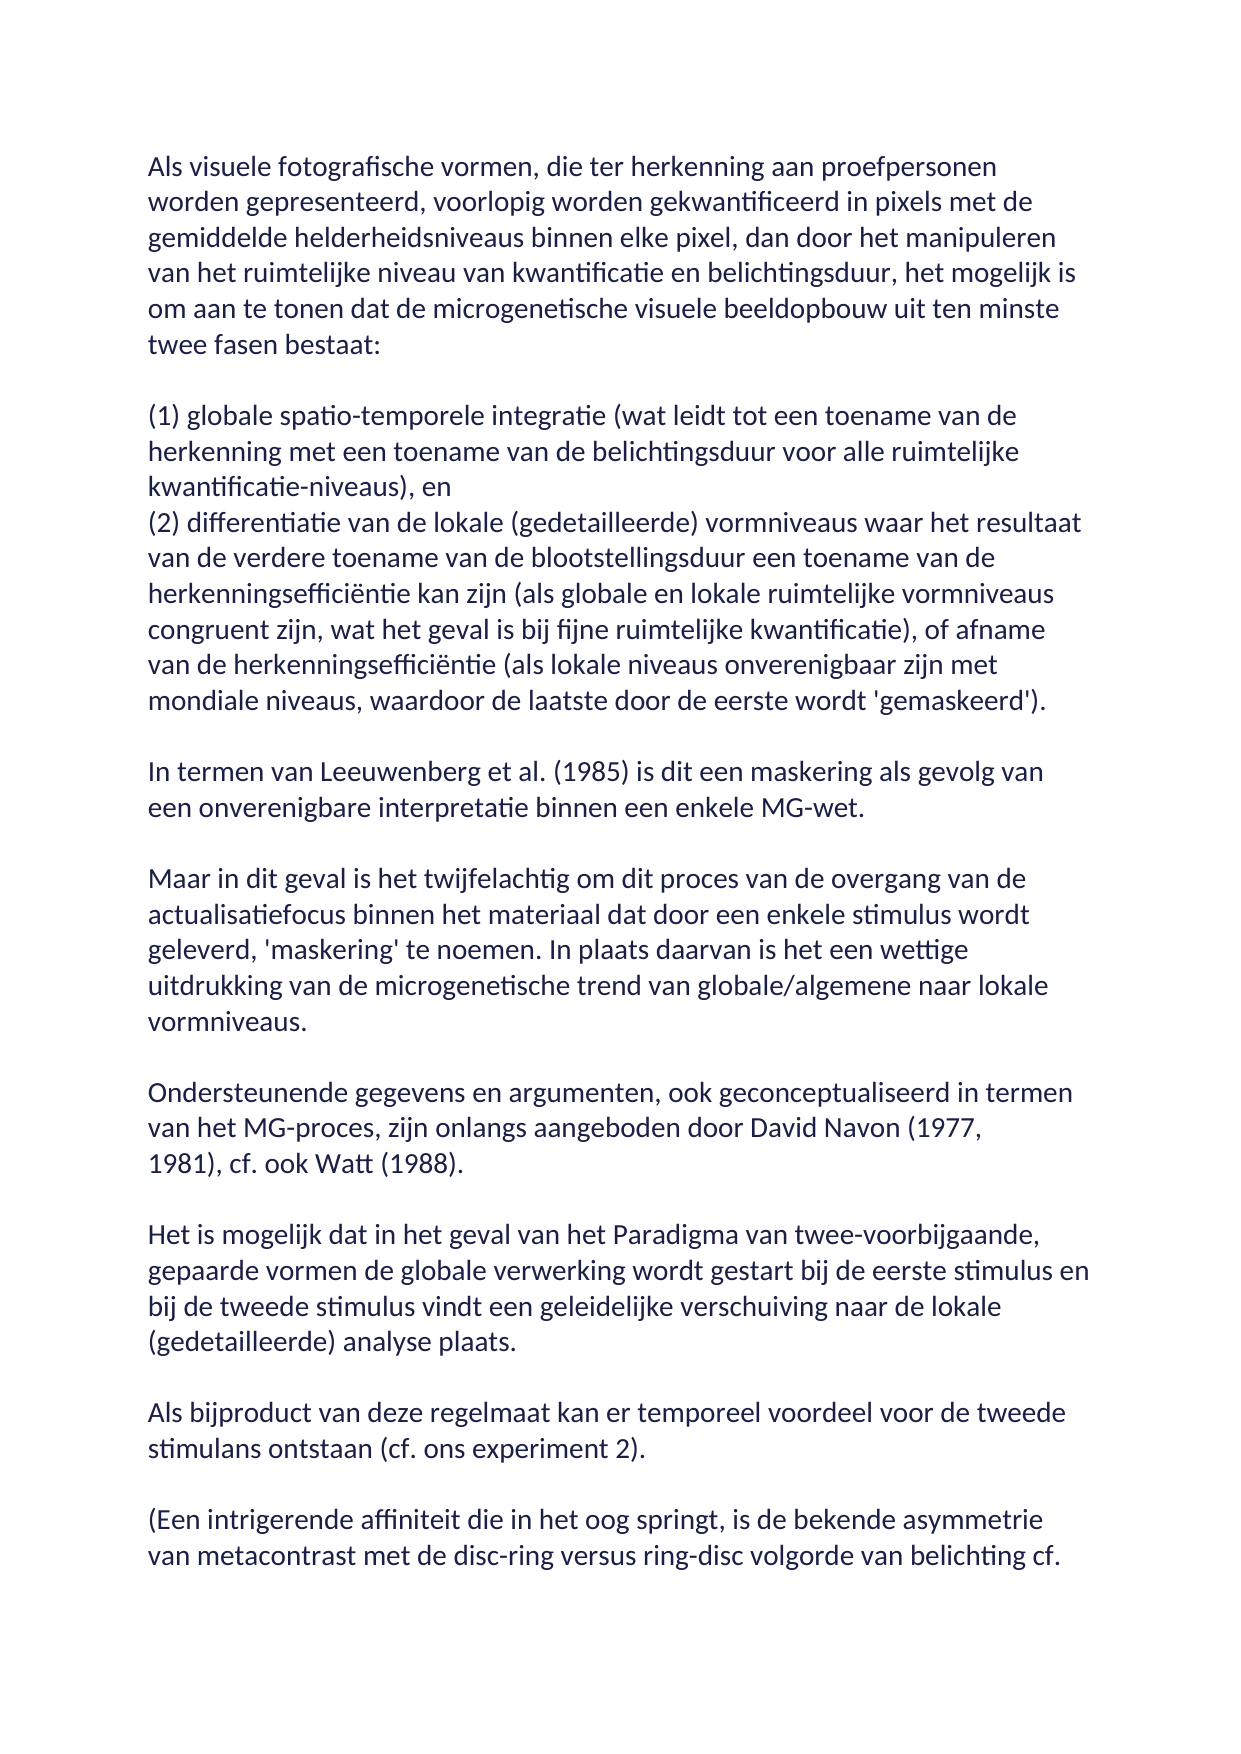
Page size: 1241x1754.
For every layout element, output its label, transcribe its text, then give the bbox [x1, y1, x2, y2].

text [148, 1501, 1093, 1573]
text Als bijproduct van deze regelmaat kan er temporeel voordeel voor de tweede stimulans ontstaan (cf. ons experiment 2). [148, 1394, 1093, 1466]
text 1981), cf. ook Watt (1988). [148, 1145, 1093, 1181]
text Als visuele fotografische vormen, die ter herkenning aan proefpersonen worden gepresenteerd, voorlopig worden gekwantificeerd in pixels met de gemiddelde helderheidsniveaus binnen elke pixel, dan door het manipuleren van het ruimtelijke niveau van kwantificatie en belichtingsduur, het mogelijk is om aan te tonen dat de microgenetische visuele beeldopbouw uit ten minste twee fasen bestaat: [148, 148, 1093, 361]
text Maar in dit geval is het twijfelachtig om dit proces van de overgang van de actualisatiefocus binnen het materiaal dat door een enkele stimulus wordt geleverd, 'maskering' te noemen. In plaats daarvan is het een wettige uitdrukking van de microgenetische trend van globale/algemene naar lokale vormniveaus. [148, 860, 1093, 1038]
text In termen van Leeuwenberg et al. (1985) is dit een maskering als gevolg van een onverenigbare interpretatie binnen een enkele MG-wet. [148, 753, 1093, 824]
text (1) globale spatio-temporele integratie (wat leidt tot een toename van de herkenning met een toename van de belichtingsduur voor alle ruimtelijke kwantificatie-niveaus), en [148, 397, 1093, 504]
text Het is mogelijk dat in het geval van het Paradigma van twee-voorbijgaande, gepaarde vormen de globale verwerking wordt gestart bij de eerste stimulus en bij de tweede stimulus vindt een geleidelijke verschuiving naar de lokale (gedetailleerde) analyse plaats. [148, 1216, 1093, 1359]
text Ondersteunende gegevens en argumenten, ook geconceptualiseerd in termen van het MG-proces, zijn onlangs aangeboden door David Navon (1977, [148, 1074, 1093, 1145]
text (2) differentiatie van de lokale (gedetailleerde) vormniveaus waar het resultaat van de verdere toename van de blootstellingsduur een toename van de herkenningsefficiëntie kan zijn (als globale en lokale ruimtelijke vormniveaus congruent zijn, wat het geval is bij fijne ruimtelijke kwantificatie), of afname van de herkenningsefficiëntie (als lokale niveaus onverenigbaar zijn met mondiale niveaus, waardoor de laatste door de eerste wordt 'gemaskeerd'). [148, 504, 1093, 718]
